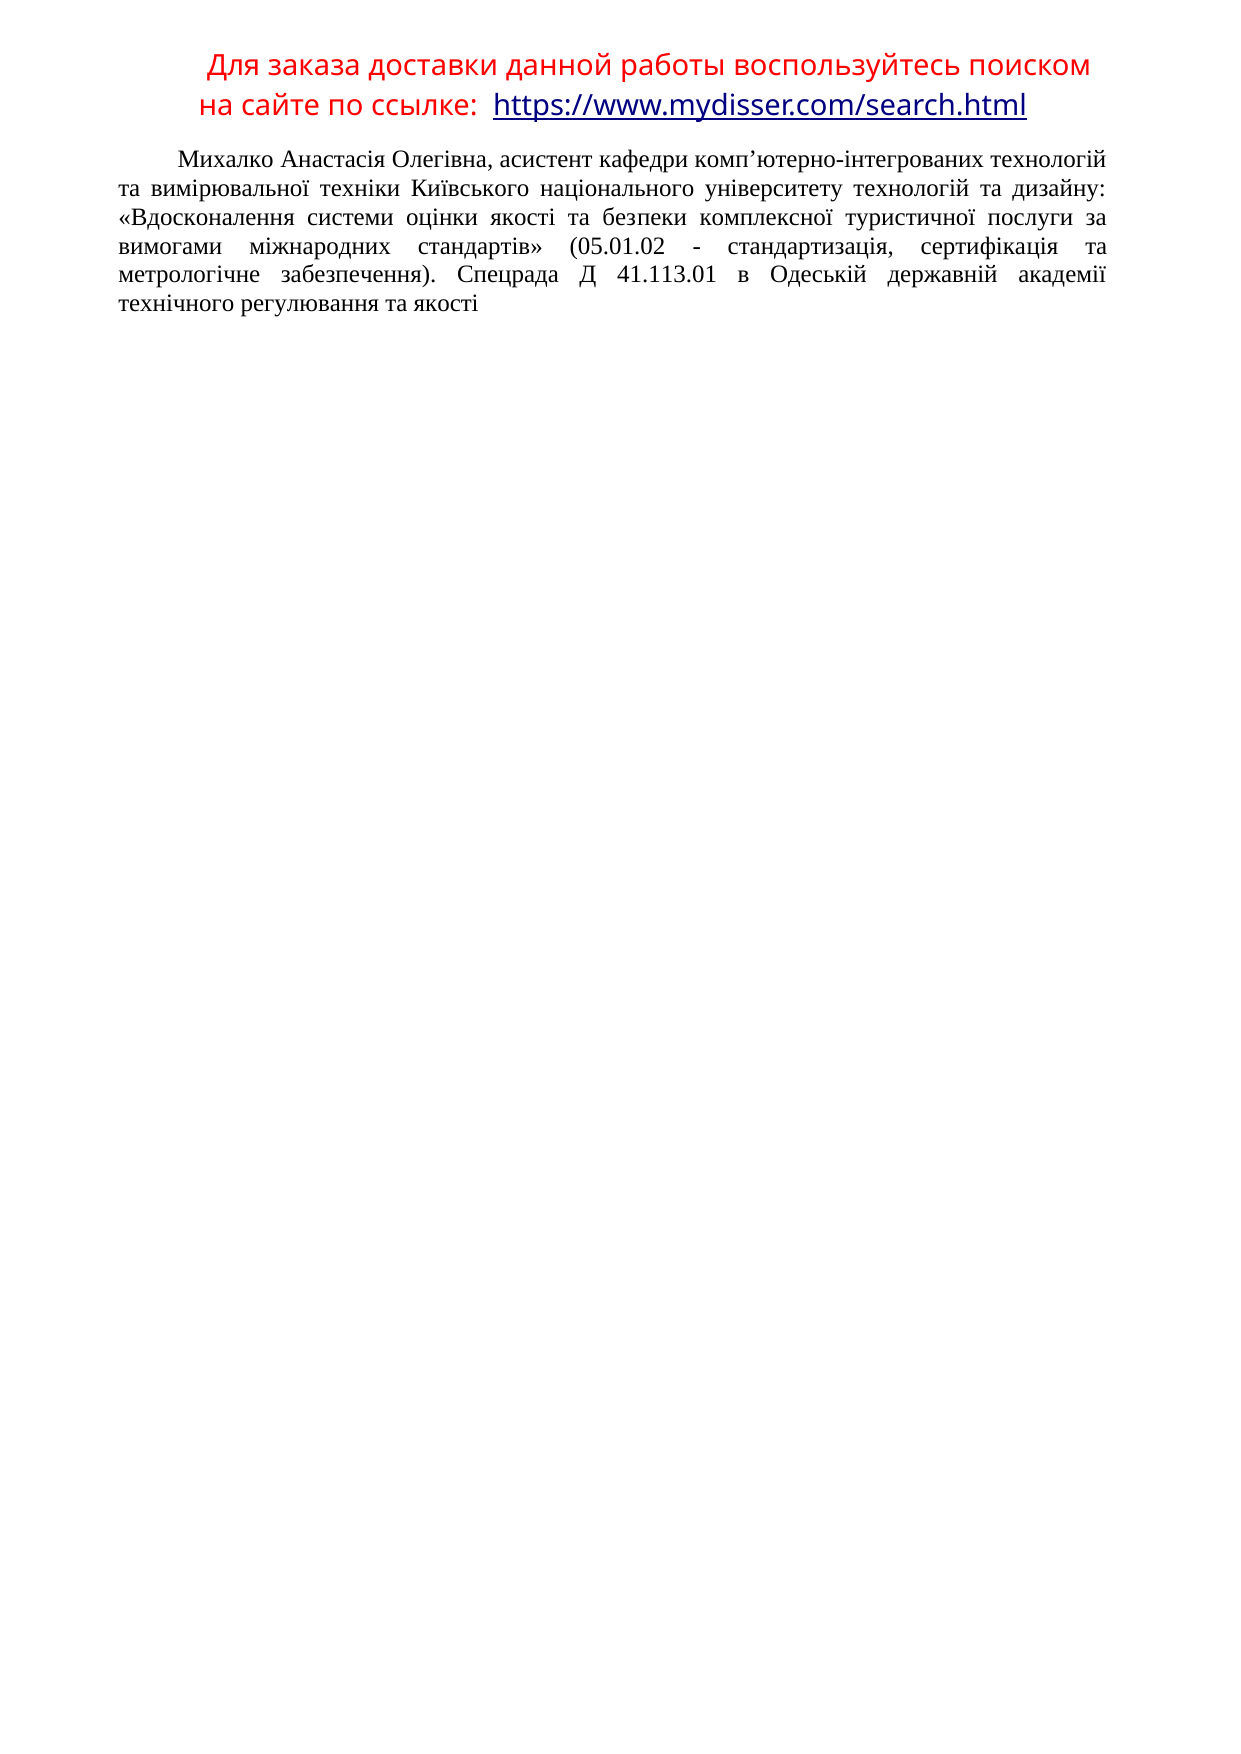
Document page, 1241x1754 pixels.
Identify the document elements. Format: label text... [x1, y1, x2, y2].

text Михалко Анастасія Олегівна, асистент кафедри комп’ютерно-інтегрованих технологій та вимірювальної техніки Київського національного університету технологій та дизайну: «Вдосконалення системи оцінки якості та безпеки комплексної туристичної послуги за вимогами міжнародних стандартів» (05.01.02 - стандартизація, сертифікація та метрологічне забезпечення). Спецрада Д 41.113.01 в Одеській державній академії технічного регулювання та якості [118, 144, 1107, 317]
